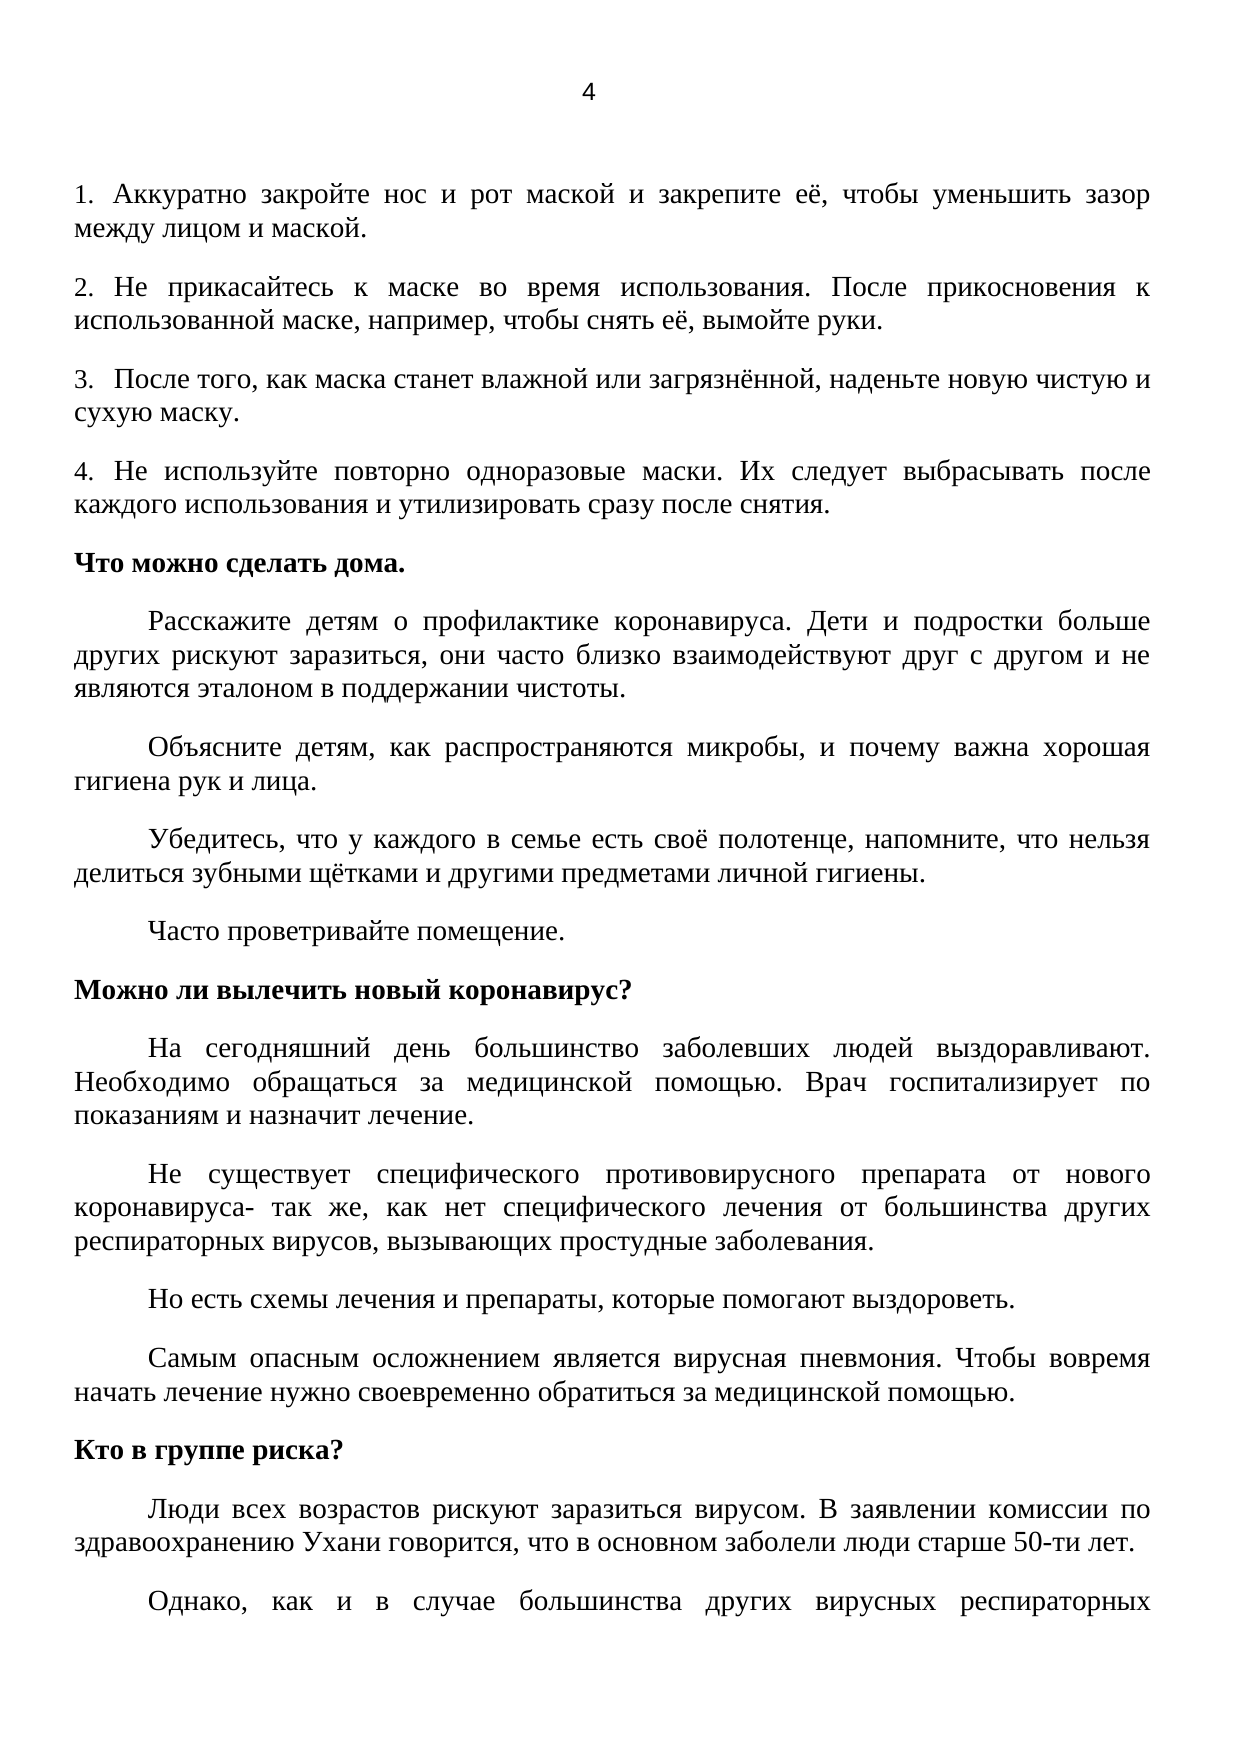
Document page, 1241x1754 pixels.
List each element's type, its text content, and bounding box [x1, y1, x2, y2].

text На сегодняшний день большинство заболевших людей выздоравливают. Необходимо обращаться за медицинской помощью. Врач госпитализирует по показаниям и назначит лечение. [74, 1030, 1152, 1131]
text Расскажите детям о профилактике коронавируса. Дети и подростки больше других рискуют заразиться, они часто близко взаимодействуют друг с другом и не являются эталоном в поддержании чистоты. [74, 603, 1152, 704]
text Часто проветривайте помещение. [74, 913, 1152, 947]
text Объясните детям, как распространяются микробы, и почему важна хорошая гигиена рук и лица. [74, 729, 1152, 796]
list Не прикасайтесь к маске во время использования. После прикосновения к использованной маске, например, чтобы снять её, вымойте руки. [74, 269, 1152, 336]
list Не используйте повторно одноразовые маски. Их следует выбрасывать после каждого использования и утилизировать сразу после снятия. [74, 453, 1152, 520]
text Убедитесь, что у каждого в семье есть своё полотенце, напомните, что нельзя делиться зубными щётками и другими предметами личной гигиены. [74, 821, 1152, 888]
text Не существует специфического противовирусного препарата от нового коронавируса- так же, как нет специфического лечения от большинства других респираторных вирусов, вызывающих простудные заболевания. [74, 1156, 1152, 1257]
text Люди всех возрастов рискуют заразиться вирусом. В заявлении комиссии по здравоохранению Ухани говорится, что в основном заболели люди старше 50-ти лет. [74, 1491, 1152, 1558]
list После того, как маска станет влажной или загрязнённой, наденьте новую чистую и сухую маску. [74, 361, 1152, 428]
text Но есть схемы лечения и препараты, которые помогают выздороветь. [74, 1282, 1152, 1315]
text Что можно сделать дома. [74, 545, 1152, 578]
text Можно ли вылечить новый коронавирус? [74, 972, 1152, 1005]
list Аккуратно закройте нос и рот маской и закрепите её, чтобы уменьшить зазор между лицом и маской. [74, 177, 1152, 244]
text Самым опасным осложнением является вирусная пневмония. Чтобы вовремя начать лечение нужно своевременно обратиться за медицинской помощью. [74, 1340, 1152, 1407]
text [74, 1583, 1152, 1616]
text Кто в группе риска? [74, 1432, 1152, 1466]
